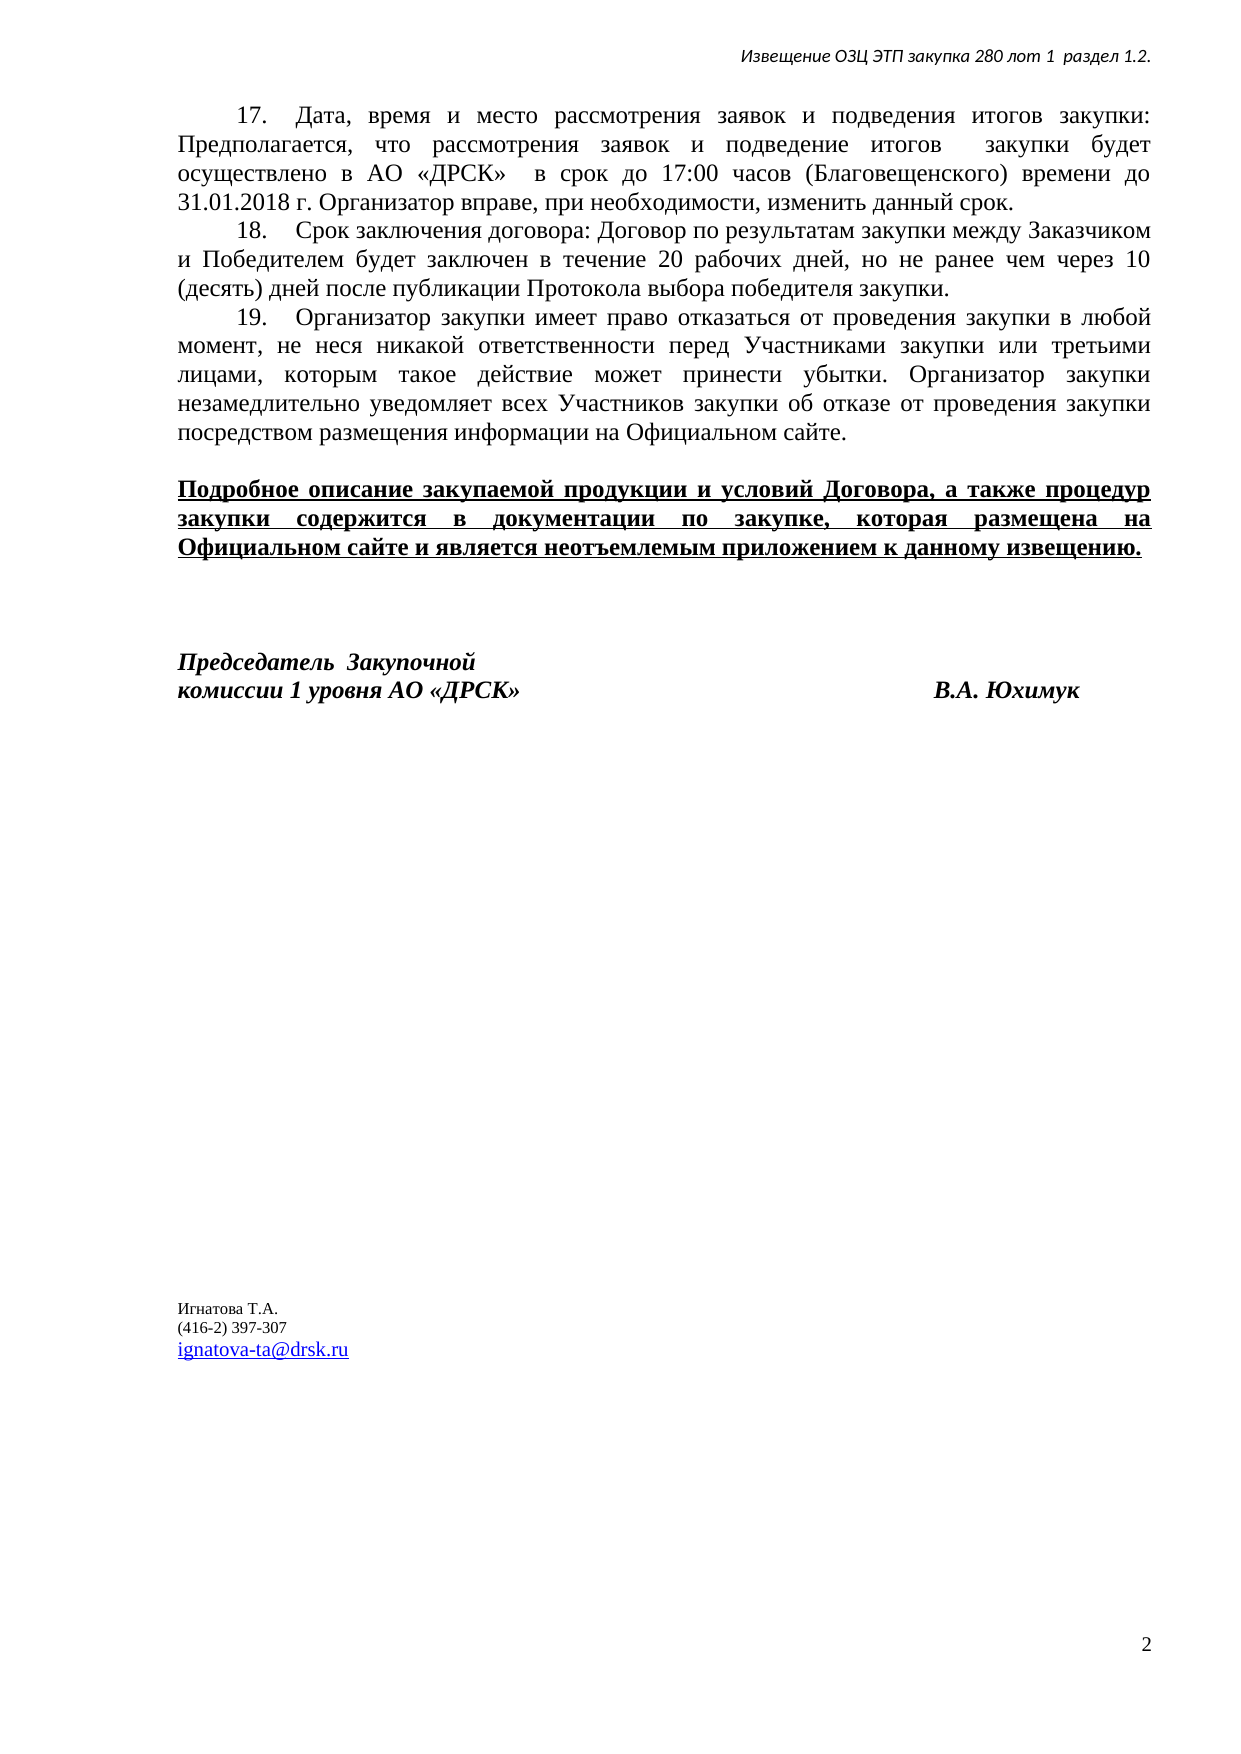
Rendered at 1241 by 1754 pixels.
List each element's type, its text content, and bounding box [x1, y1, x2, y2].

list Дата, время и место рассмотрения заявок и подведения итогов закупки: Предполагается, что рассмотрения заявок и подведение итогов закупки будет осуществлено в АО «ДРСК» в срок до 17:00 часов (Благовещенского) времени до 31.01.2018 г. Организатор вправе, при необходимости, изменить данный срок. [177, 101, 1152, 216]
text Подробное описание закупаемой продукции и условий Договора, а также процедур закупки содержится в документации по закупке, которая размещена на Официальном сайте и является неотъемлемым приложением к данному извещению. [177, 529, 1152, 561]
text Игнатова Т.А. [177, 1298, 1152, 1318]
list Организатор закупки имеет право отказаться от проведения закупки в любой момент, не неся никакой ответственности перед Участниками закупки или третьими лицами, которым такое действие может принести убытки. Организатор закупки незамедлительно уведомляет всех Участников закупки об отказе от проведения закупки посредством размещения информации на Официальном сайте. [177, 302, 1152, 446]
text комиссии 1 уровня АО «ДРСК» В.А. Юхимук [177, 676, 1152, 704]
text (416-2) 397-307 [177, 1318, 1152, 1337]
text Председатель Закупочной [177, 647, 1152, 676]
text Подробное описание закупаемой продукции и условий Договора, а также процедур закупки содержится в документации по закупке, которая размещена на Официальном сайте и является неотъемлемым приложением к данному извещению. [177, 474, 1152, 528]
list Срок заключения договора: Договор по результатам закупки между Заказчиком и Победителем будет заключен в течение 20 рабочих дней, но не ранее чем через 10 (десять) дней после публикации Протокола выбора победителя закупки. [177, 216, 1152, 302]
text ignatova-ta@drsk.ru [177, 1337, 1152, 1361]
